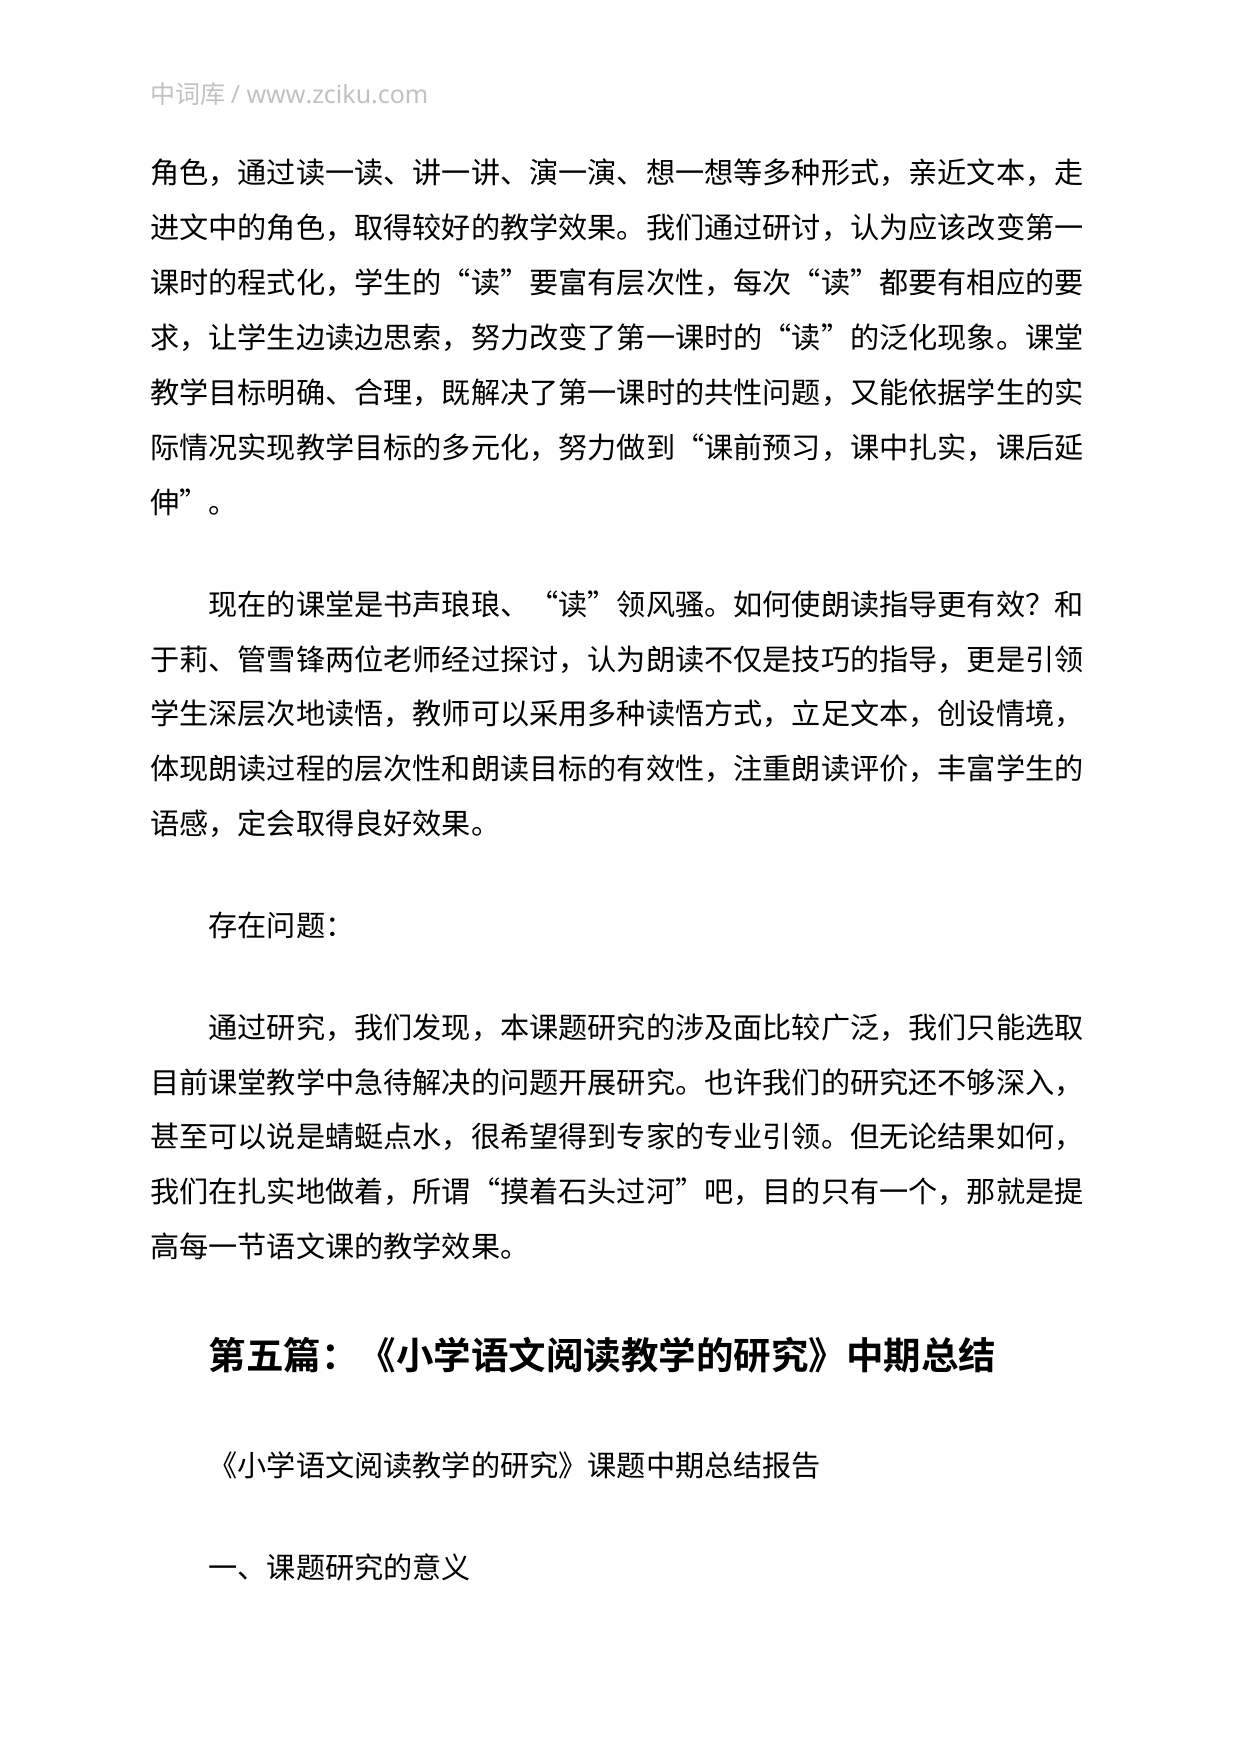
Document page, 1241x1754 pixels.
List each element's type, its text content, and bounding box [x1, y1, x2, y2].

text 《小学语文阅读教学的研究》课题中期总结报告 [150, 1443, 1090, 1485]
text 现在的课堂是书声琅琅、“读”领风骚。如何使朗读指导更有效？和于莉、管雪锋两位老师经过探讨，认为朗读不仅是技巧的指导，更是引领学生深层次地读悟，教师可以采用多种读悟方式，立足文本，创设情境，体现朗读过程的层次性和朗读目标的有效性，注重朗读评价，丰富学生的语感，定会取得良好效果。 [150, 581, 1090, 843]
text 通过研究，我们发现，本课题研究的涉及面比较广泛，我们只能选取目前课堂教学中急待解决的问题开展研究。也许我们的研究还不够深入，甚至可以说是蜻蜓点水，很希望得到专家的专业引领。但无论结果如何，我们在扎实地做着，所谓“摸着石头过河”吧，目的只有一个，那就是提高每一节语文课的教学效果。 [150, 1004, 1090, 1266]
text 存在问题： [150, 902, 1090, 945]
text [150, 150, 1090, 522]
text 一、课题研究的意义 [150, 1545, 1090, 1587]
text 第五篇：《小学语文阅读教学的研究》中期总结 [150, 1326, 1090, 1380]
